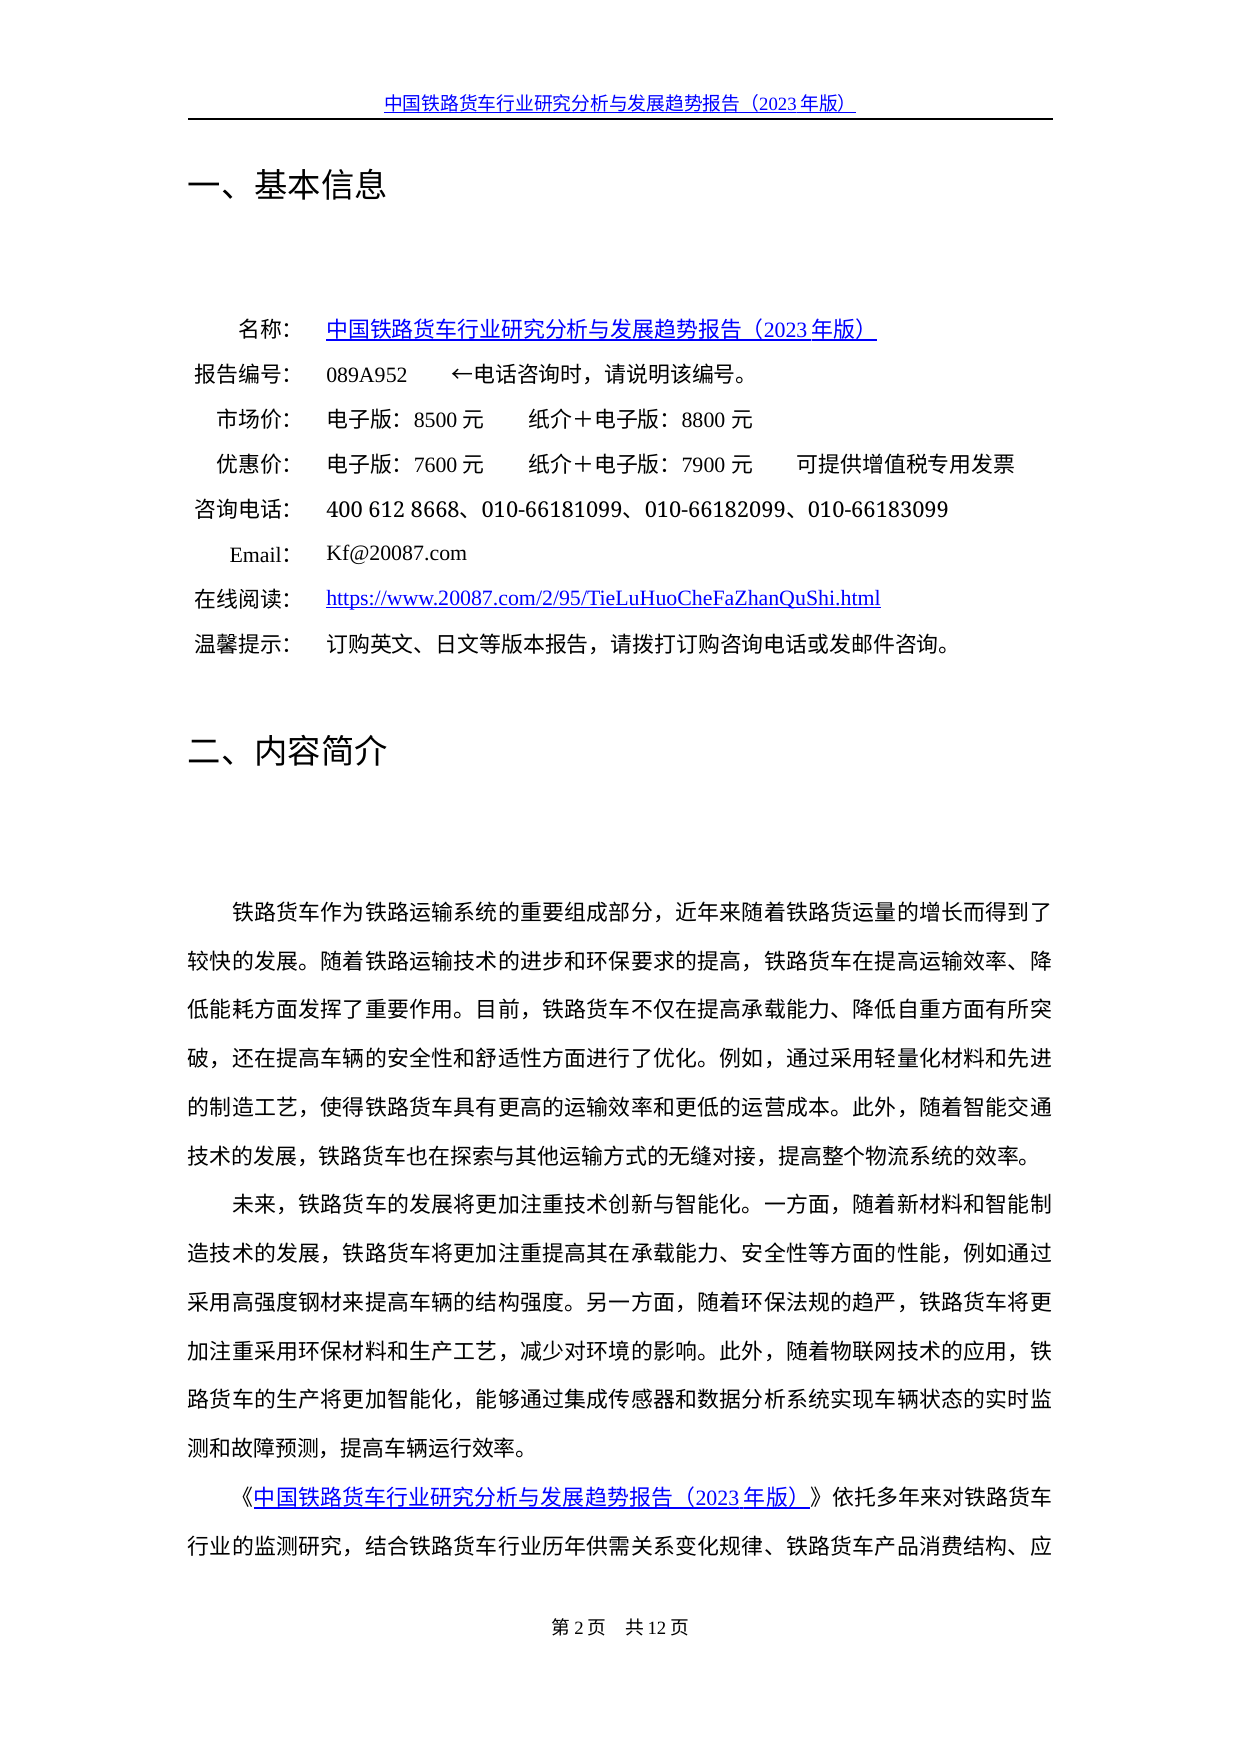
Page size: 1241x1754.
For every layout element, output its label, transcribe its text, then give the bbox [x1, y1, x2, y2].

title 二、内容简介 [187, 717, 1053, 782]
table_cell 咨询电话： [167, 492, 315, 537]
table_cell 电子版：8500 元 纸介＋电子版：8800 元 [315, 402, 1073, 447]
table_cell 优惠价： [167, 447, 315, 492]
table_cell [315, 582, 1073, 627]
table_header 中国铁路货车行业研究分析与发展趋势报告（2023年版） [315, 312, 1073, 357]
table_cell Email： [167, 537, 315, 582]
table_cell 400 612 8668、010-66181099、010-66182099、010-66183099 [315, 492, 1073, 537]
table_cell 089A952 ←电话咨询时，请说明该编号。 [315, 357, 1073, 402]
table_header 名称： [167, 312, 315, 357]
table_cell 电子版：7600 元 纸介＋电子版：7900 元 可提供增值税专用发票 [315, 447, 1073, 492]
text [187, 894, 1053, 1561]
title 一、基本信息 [187, 150, 1053, 215]
table_cell 报告编号： [167, 357, 315, 402]
table_cell Kf@20087.com [315, 537, 1073, 582]
table_cell 市场价： [167, 402, 315, 447]
table_cell 在线阅读： [167, 582, 315, 627]
table_cell 温馨提示： [167, 627, 315, 672]
table_cell 订购英文、日文等版本报告，请拨打订购咨询电话或发邮件咨询。 [315, 627, 1073, 672]
